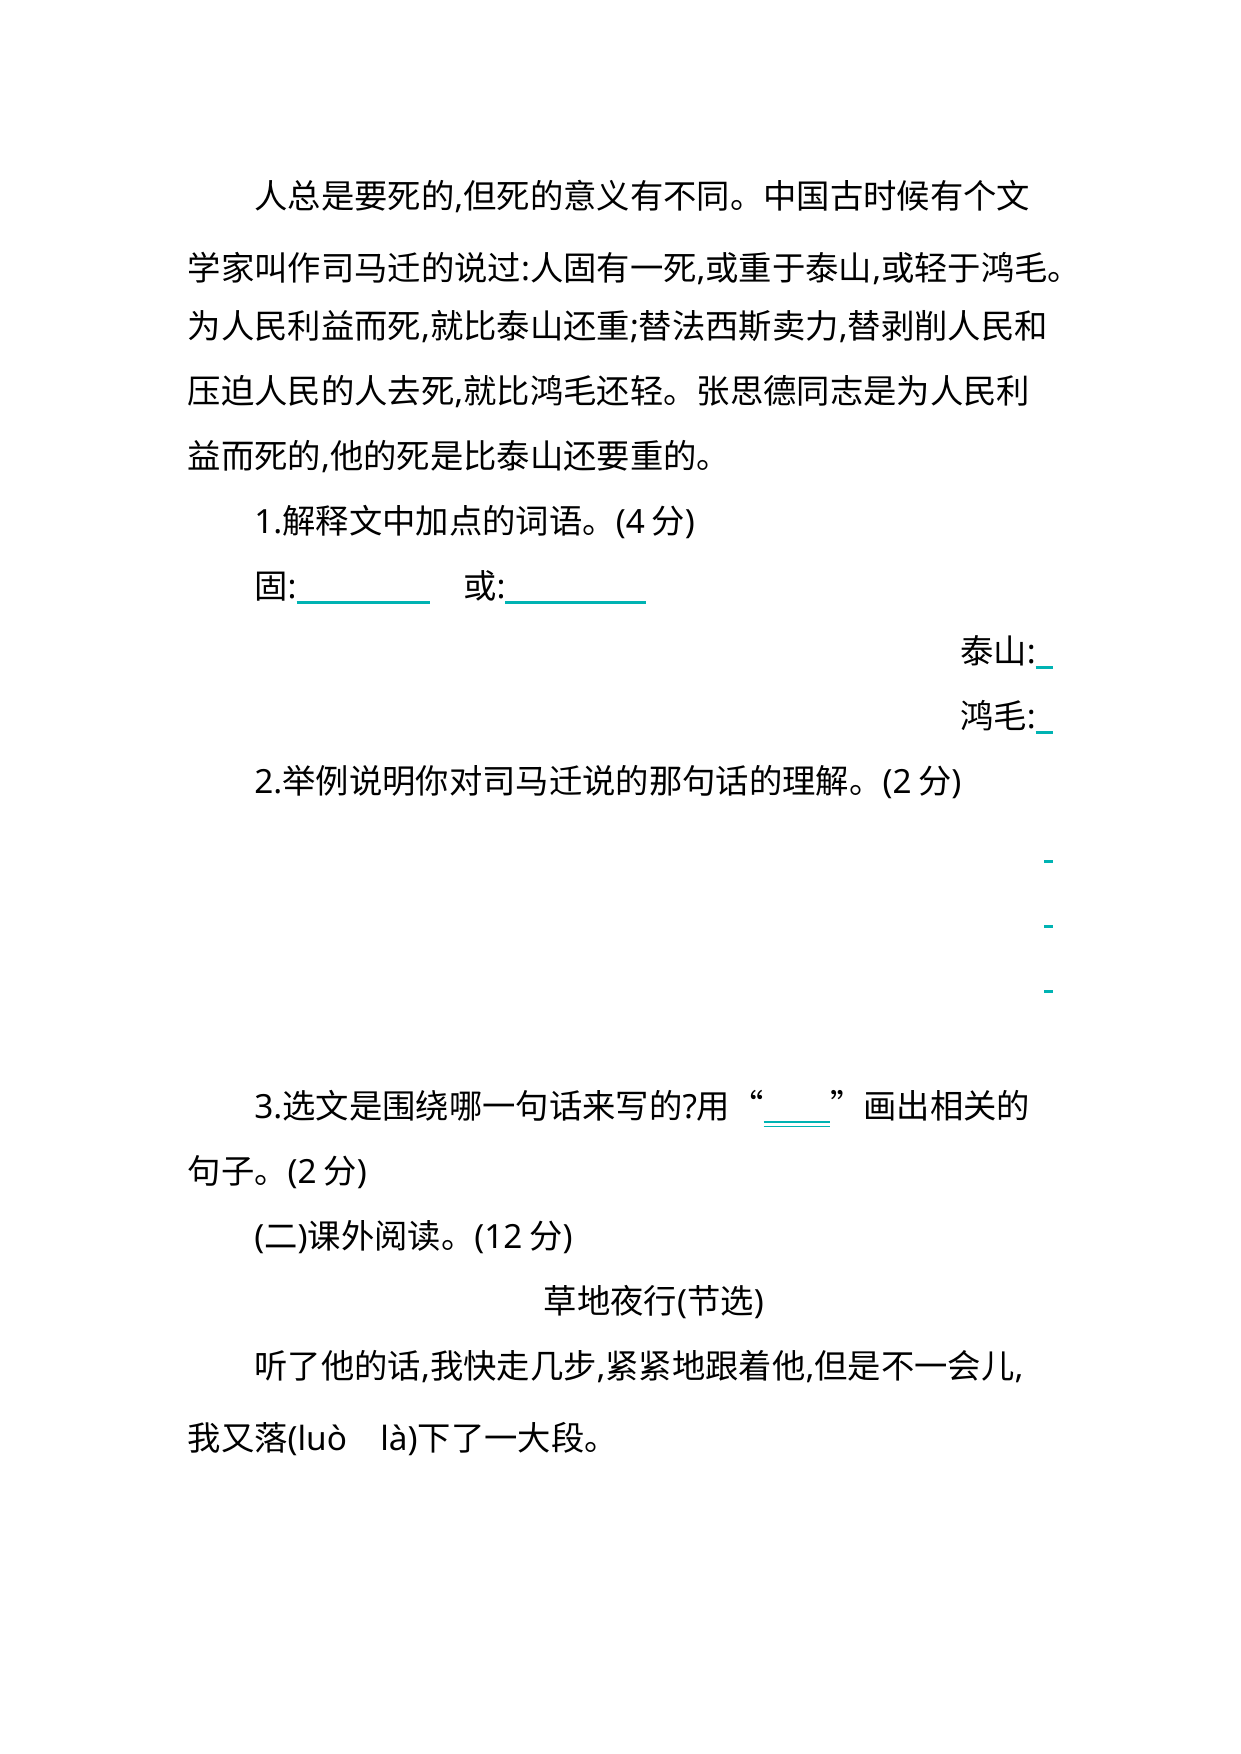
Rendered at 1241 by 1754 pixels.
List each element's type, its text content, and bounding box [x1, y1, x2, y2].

text 3.选文是围绕哪一句话来写的?用“ ”画出相关的句子。(2分) [187, 1072, 1053, 1202]
text 泰山: [187, 617, 1053, 682]
text 草地夜行(节选) [187, 1267, 1053, 1332]
text (二)课外阅读。(12分) [187, 1202, 1053, 1267]
text 听了他的话,我快走几步,紧紧地跟着他,但是不一会儿,我又落(luò là)下了一大段。 [187, 1332, 1053, 1462]
text 1.解释文中加点的词语。(4分) [187, 487, 1053, 552]
text 2.举例说明你对司马迁说的那句话的理解。(2分) [187, 747, 1053, 812]
text 固: 或: [187, 552, 1053, 617]
text 鸿毛: [187, 682, 1053, 747]
text 人总是要死的,但死的意义有不同。中国古时候有个文学家叫作司马迁的说过:人固有一死,或重于泰山,或轻于鸿毛。为人民利益而死,就比泰山还重;替法西斯卖力,替剥削人民和压迫人民的人去死,就比鸿毛还轻。张思德同志是为人民利益而死的,他的死是比泰山还要重的。 [187, 162, 1053, 487]
